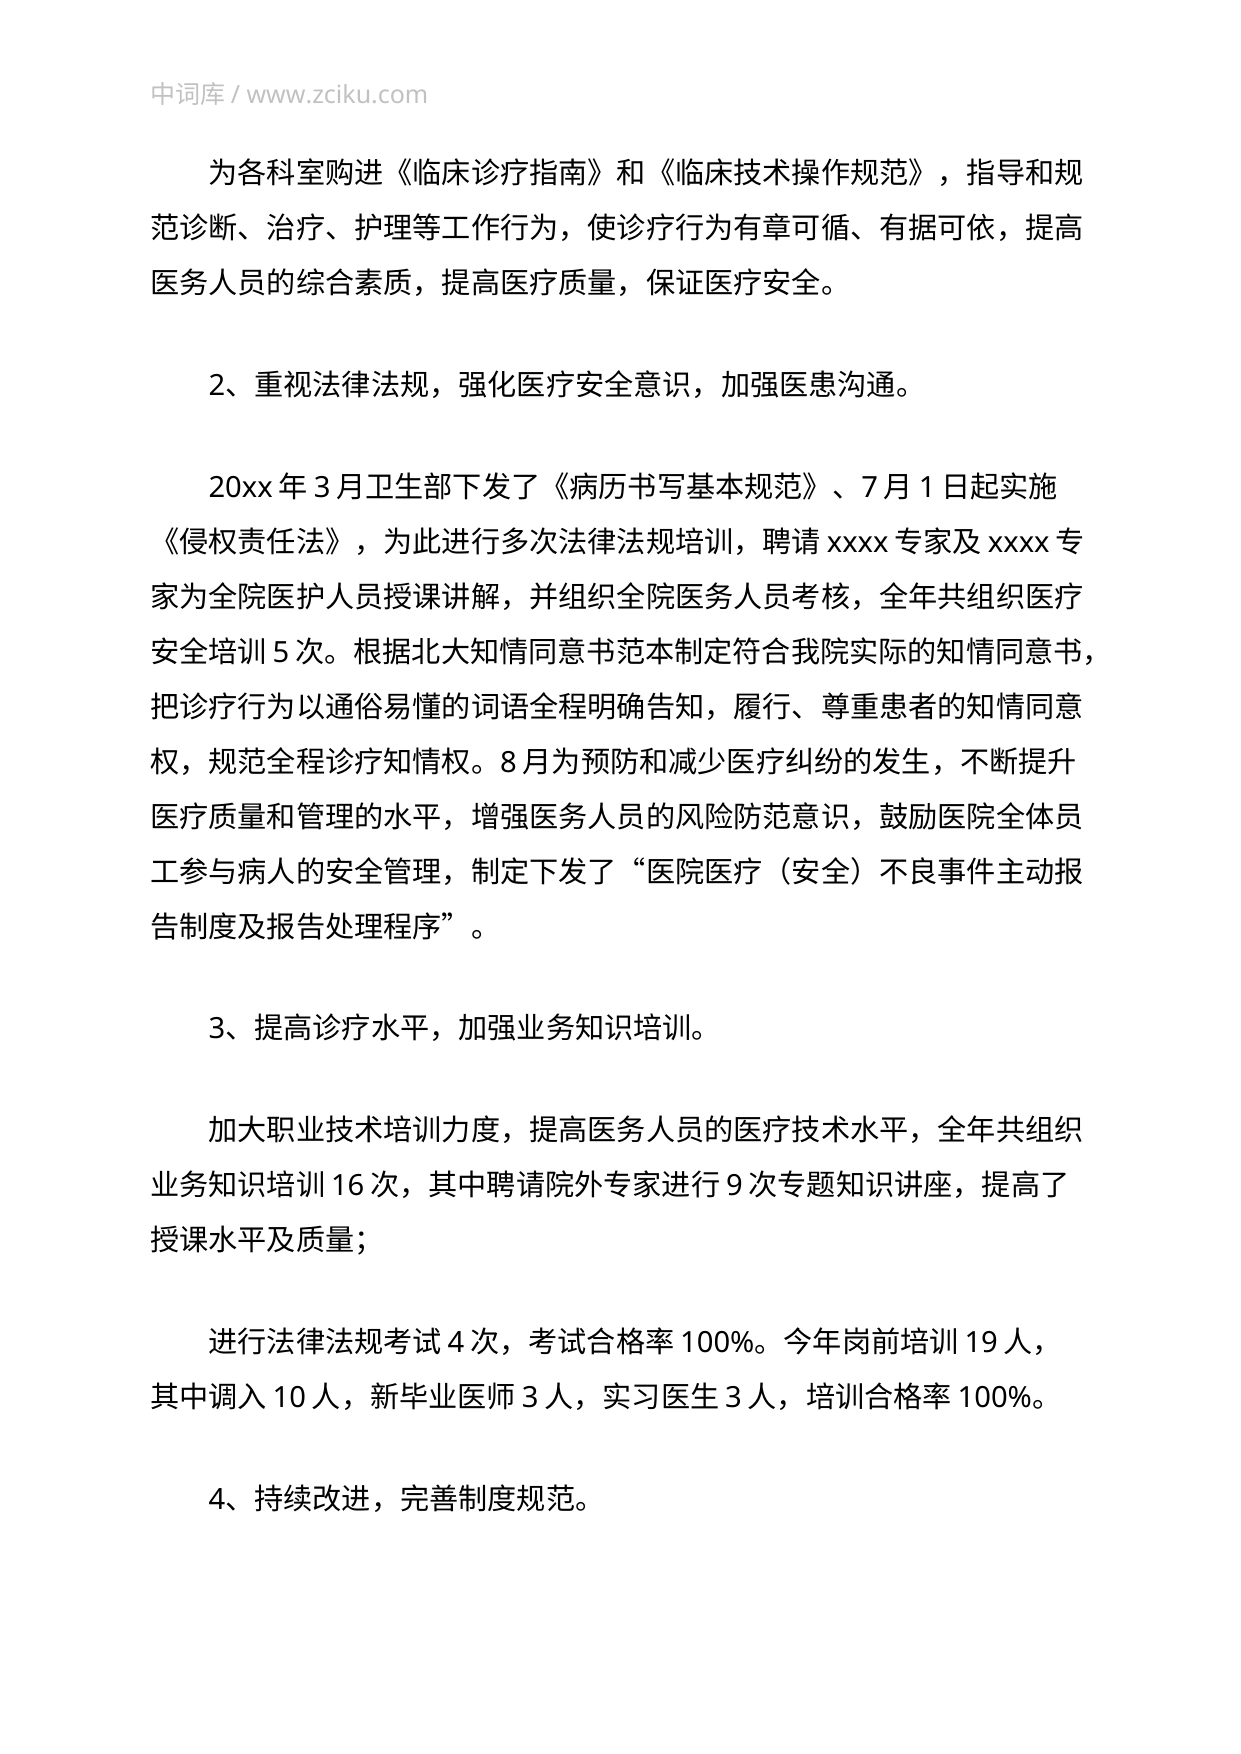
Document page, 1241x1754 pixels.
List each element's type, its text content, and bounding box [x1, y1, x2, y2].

text 20xx年3月卫生部下发了《病历书写基本规范》、7月1日起实施《侵权责任法》，为此进行多次法律法规培训，聘请xxxx专家及xxxx专家为全院医护人员授课讲解，并组织全院医务人员考核，全年共组织医疗安全培训5次。根据北大知情同意书范本制定符合我院实际的知情同意书，把诊疗行为以通俗易懂的词语全程明确告知，履行、尊重患者的知情同意权，规范全程诊疗知情权。8月为预防和减少医疗纠纷的发生，不断提升医疗质量和管理的水平，增强医务人员的风险防范意识，鼓励医院全体员工参与病人的安全管理，制定下发了“医院医疗（安全）不良事件主动报告制度及报告处理程序”。 [150, 463, 1090, 945]
text 进行法律法规考试4次，考试合格率100%。今年岗前培训19人，其中调入10人，新毕业医师3人，实习医生3人，培训合格率100%。 [150, 1318, 1090, 1416]
text 4、持续改进，完善制度规范。 [150, 1476, 1090, 1518]
text 2、重视法律法规，强化医疗安全意识，加强医患沟通。 [150, 362, 1090, 404]
text 加大职业技术培训力度，提高医务人员的医疗技术水平，全年共组织业务知识培训16次，其中聘请院外专家进行9次专题知识讲座，提高了授课水平及质量； [150, 1107, 1090, 1259]
text 为各科室购进《临床诊疗指南》和《临床技术操作规范》，指导和规范诊断、治疗、护理等工作行为，使诊疗行为有章可循、有据可依，提高医务人员的综合素质，提高医疗质量，保证医疗安全。 [150, 150, 1090, 302]
text 3、提高诊疗水平，加强业务知识培训。 [150, 1005, 1090, 1047]
